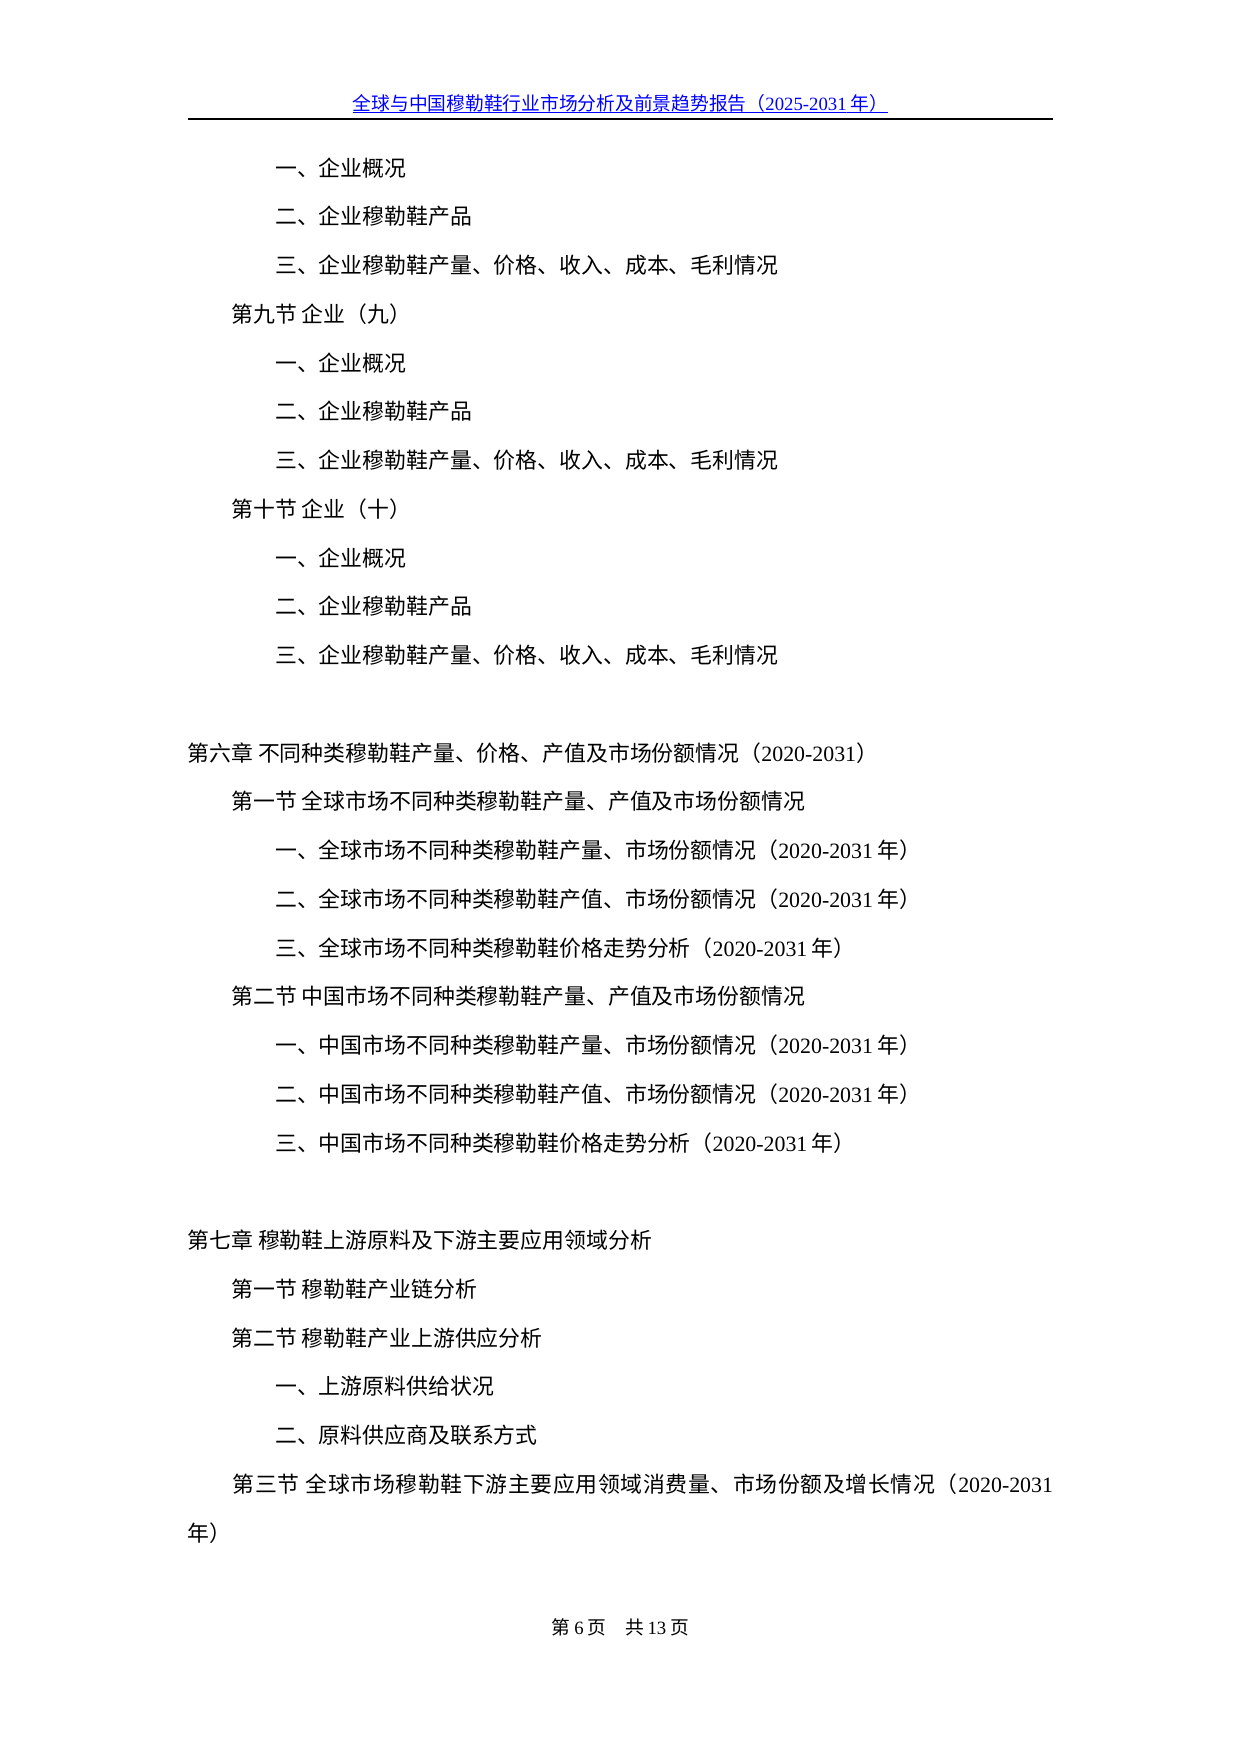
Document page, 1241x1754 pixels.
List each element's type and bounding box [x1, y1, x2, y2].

text [187, 150, 1053, 1548]
